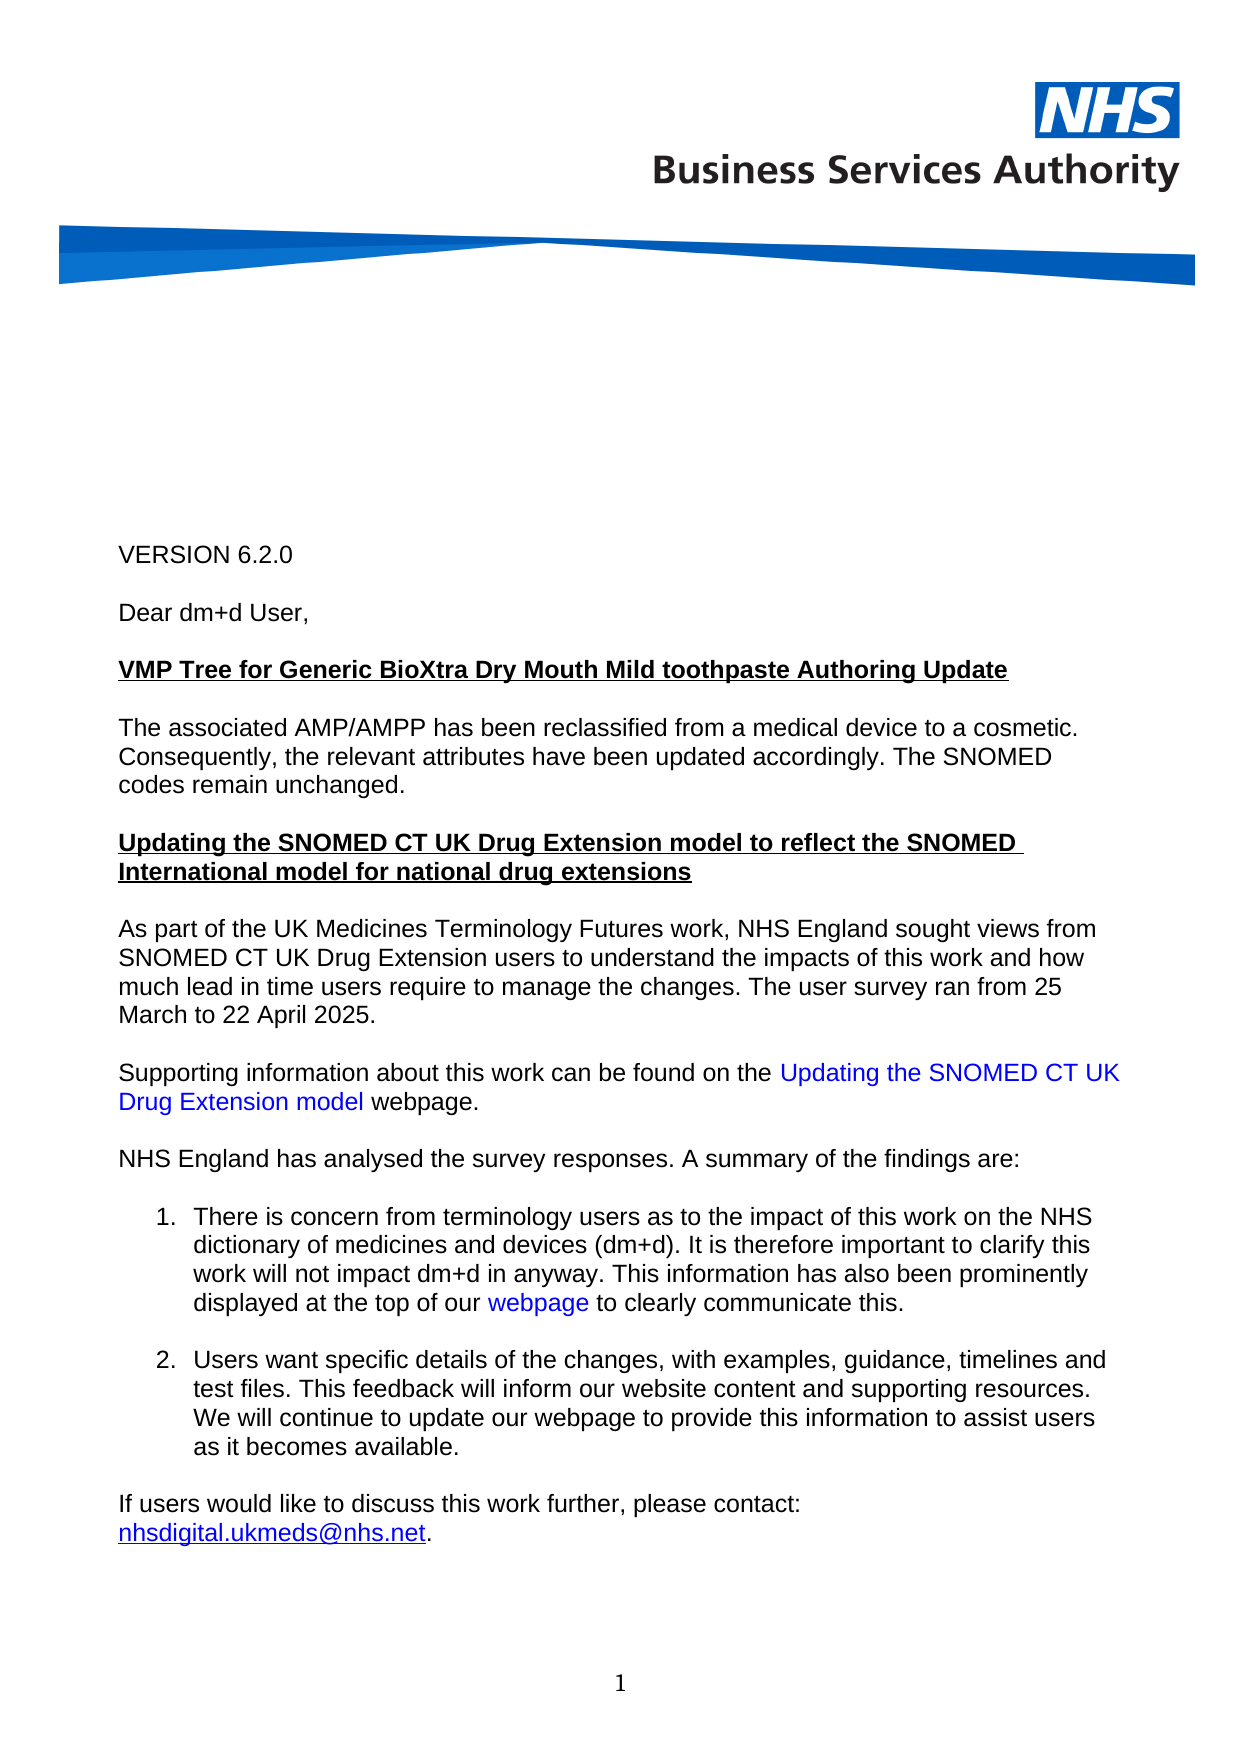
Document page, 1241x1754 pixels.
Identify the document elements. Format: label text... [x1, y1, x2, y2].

text VERSION 6.2.0 [118, 540, 1122, 569]
picture [18, 25, 1231, 285]
text Dear dm+d User, [118, 598, 1122, 626]
list Users want specific details of the changes, with examples, guidance, timelines and test files. This feedback will inform our website content and supporting resources. We will continue to update our webpage to provide this information to assist users as it becomes available. [156, 1345, 1122, 1460]
text VMP Tree for Generic BioXtra Dry Mouth Mild toothpaste Authoring Update [118, 655, 1122, 684]
text nhsdigital.ukmeds@nhs.net. [118, 1518, 1122, 1546]
text Updating the SNOMED CT UK Drug Extension model to reflect the SNOMED International model for national drug extensions [118, 828, 1122, 885]
text NHS England has analysed the survey responses. A summary of the findings are: [118, 1144, 1122, 1173]
text If users would like to discuss this work further, please contact: [118, 1489, 1122, 1518]
text The associated AMP/AMPP has been reclassified from a medical device to a cosmetic. Consequently, the relevant attributes have been updated accordingly. The SNOMED codes remain unchanged. [118, 713, 1122, 799]
list There is concern from terminology users as to the impact of this work on the NHS dictionary of medicines and devices (dm+d). It is therefore important to clarify this work will not impact dm+d in anyway. This information has also been prominently displayed at the top of our webpage to clearly communicate this. [156, 1201, 1122, 1316]
text As part of the UK Medicines Terminology Futures work, NHS England sought views from SNOMED CT UK Drug Extension users to understand the impacts of this work and how much lead in time users require to manage the changes. The user survey ran from 25 March to 22 April 2025. [118, 914, 1122, 1029]
text Supporting information about this work can be found on the Updating the SNOMED CT UK Drug Extension model webpage. [118, 1058, 1122, 1115]
